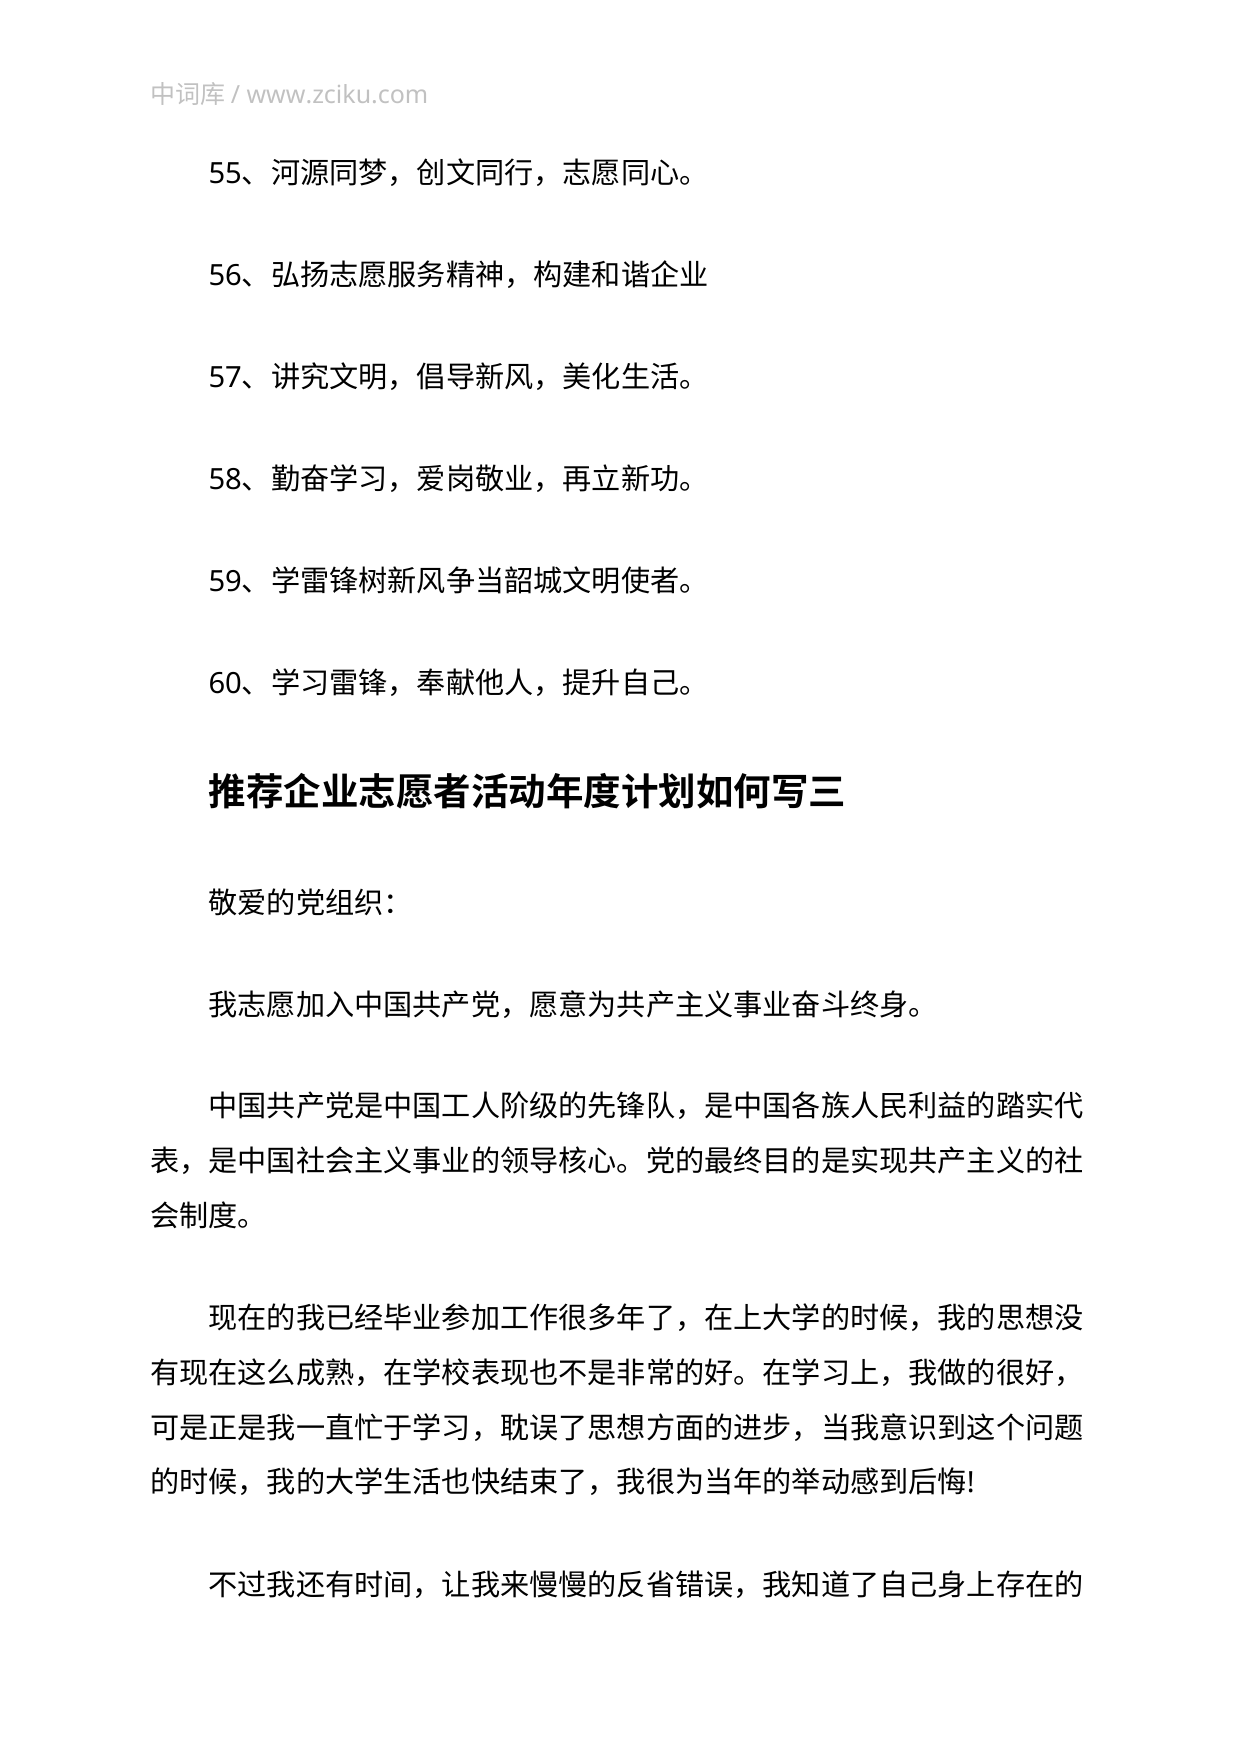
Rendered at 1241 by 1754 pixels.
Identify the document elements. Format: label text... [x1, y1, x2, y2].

text 55、河源同梦，创文同行，志愿同心。 [150, 150, 1090, 192]
text 推荐企业志愿者活动年度计划如何写三 [150, 762, 1090, 816]
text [150, 1561, 1090, 1603]
text 60、学习雷锋，奉献他人，提升自己。 [150, 660, 1090, 702]
text 我志愿加入中国共产党，愿意为共产主义事业奋斗终身。 [150, 981, 1090, 1023]
text 现在的我已经毕业参加工作很多年了，在上大学的时候，我的思想没有现在这么成熟，在学校表现也不是非常的好。在学习上，我做的很好，可是正是我一直忙于学习，耽误了思想方面的进步，当我意识到这个问题的时候，我的大学生活也快结束了，我很为当年的举动感到后悔! [150, 1294, 1090, 1501]
text 58、勤奋学习，爱岗敬业，再立新功。 [150, 456, 1090, 498]
text 57、讲究文明，倡导新风，美化生活。 [150, 354, 1090, 396]
text 敬爱的党组织： [150, 879, 1090, 922]
text 56、弘扬志愿服务精神，构建和谐企业 [150, 252, 1090, 294]
text 59、学雷锋树新风争当韶城文明使者。 [150, 558, 1090, 600]
text 中国共产党是中国工人阶级的先锋队，是中国各族人民利益的踏实代表，是中国社会主义事业的领导核心。党的最终目的是实现共产主义的社会制度。 [150, 1083, 1090, 1235]
